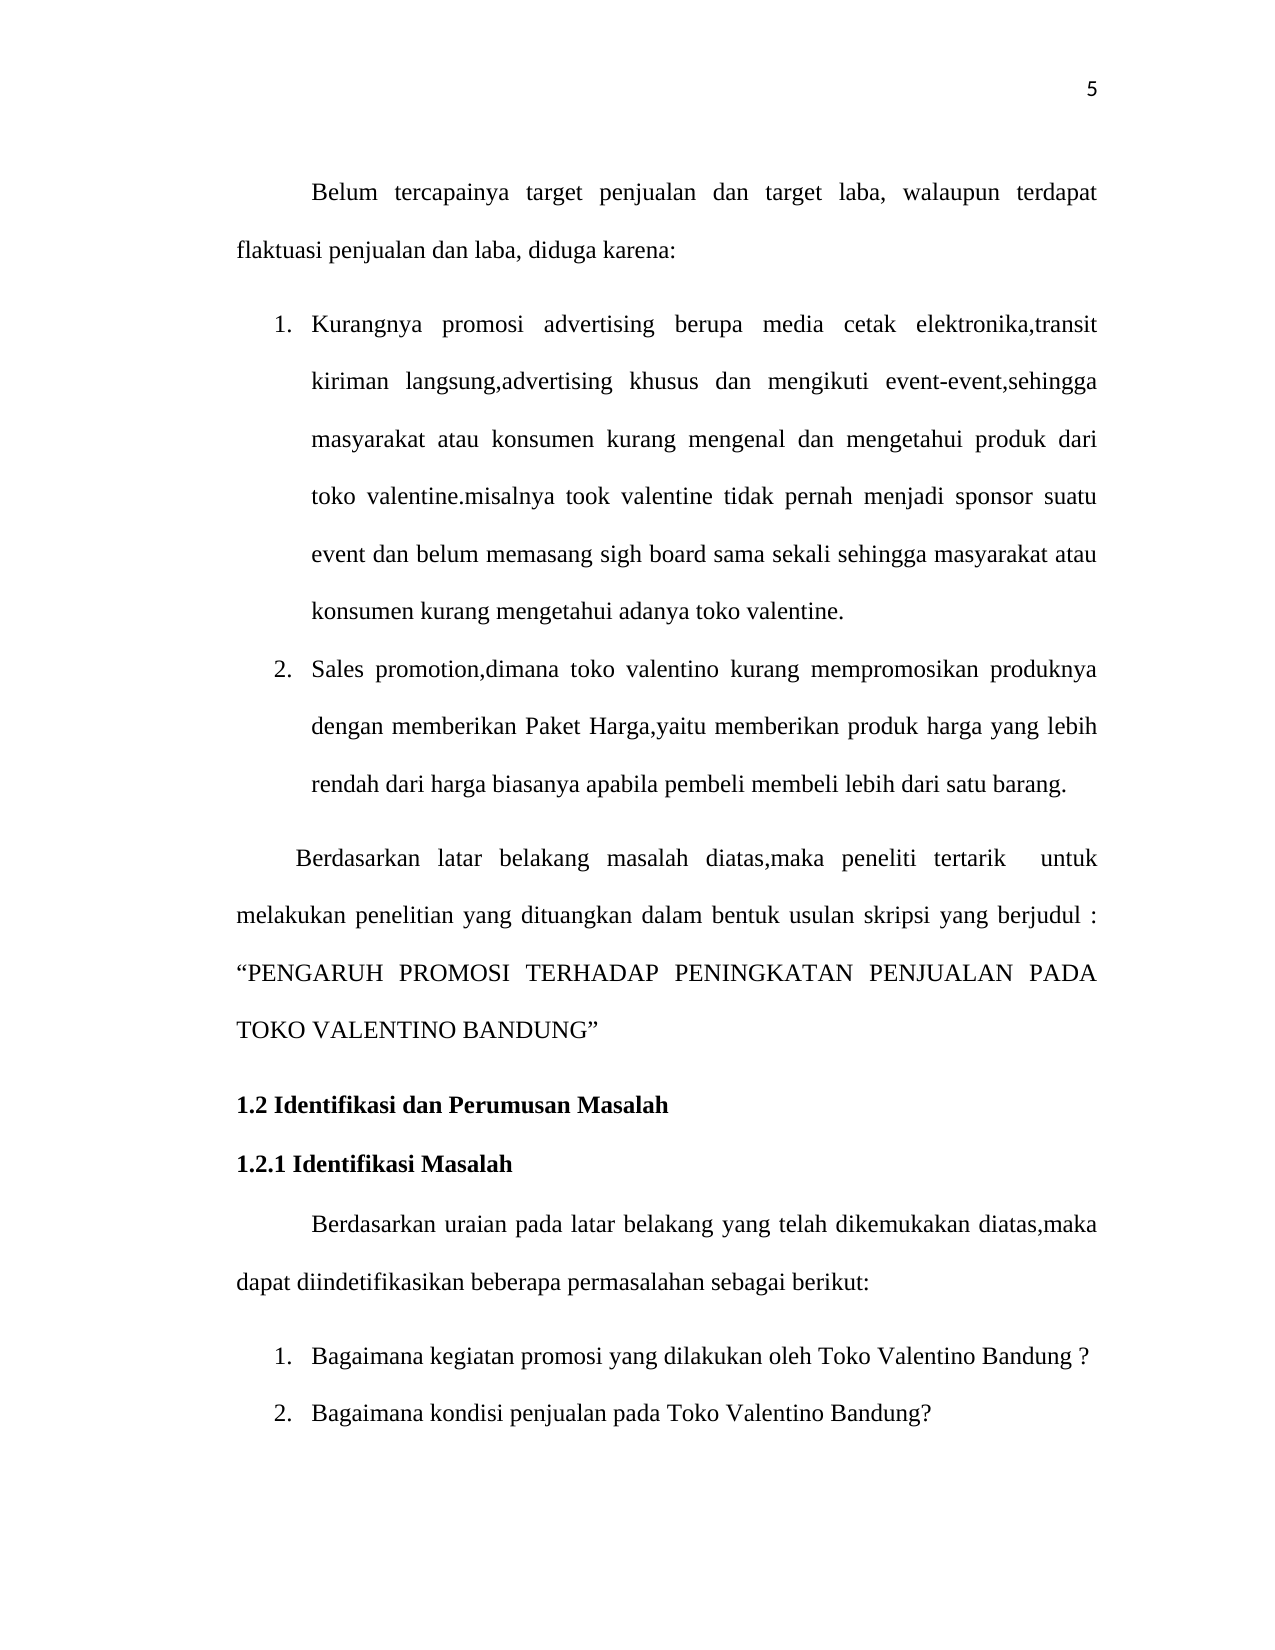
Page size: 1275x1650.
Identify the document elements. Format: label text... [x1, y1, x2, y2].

text 1.2 Identifikasi dan Perumusan Masalah [236, 1090, 1098, 1118]
list Bagaimana kondisi penjualan pada Toko Valentino Bandung? [274, 1398, 1098, 1427]
list Kurangnya promosi advertising berupa media cetak elektronika,transit kiriman langsung,advertising khusus dan mengikuti event-event,sehingga masyarakat atau konsumen kurang mengenal dan mengetahui produk dari toko valentine.misalnya took valentine tidak pernah menjadi sponsor suatu event dan belum memasang sigh board sama sekali sehingga masyarakat atau konsumen kurang mengetahui adanya toko valentine. [274, 309, 1098, 625]
text Berdasarkan latar belakang masalah diatas,maka peneliti tertarik untuk melakukan penelitian yang dituangkan dalam bentuk usulan skripsi yang berjudul : “PENGARUH PROMOSI TERHADAP PENINGKATAN PENJUALAN PADA TOKO VALENTINO BANDUNG” [236, 843, 1098, 1044]
text Berdasarkan uraian pada latar belakang yang telah dikemukakan diatas,maka dapat diindetifikasikan beberapa permasalahan sebagai berikut: [236, 1209, 1098, 1296]
list Sales promotion,dimana toko valentino kurang mempromosikan produknya dengan memberikan Paket Harga,yaitu memberikan produk harga yang lebih rendah dari harga biasanya apabila pembeli membeli lebih dari satu barang. [274, 654, 1098, 798]
text Belum tercapainya target penjualan dan target laba, walaupun terdapat flaktuasi penjualan dan laba, diduga karena: [236, 177, 1098, 263]
text 1.2.1 Identifikasi Masalah [236, 1149, 1098, 1178]
list Bagaimana kegiatan promosi yang dilakukan oleh Toko Valentino Bandung ? [274, 1341, 1098, 1370]
